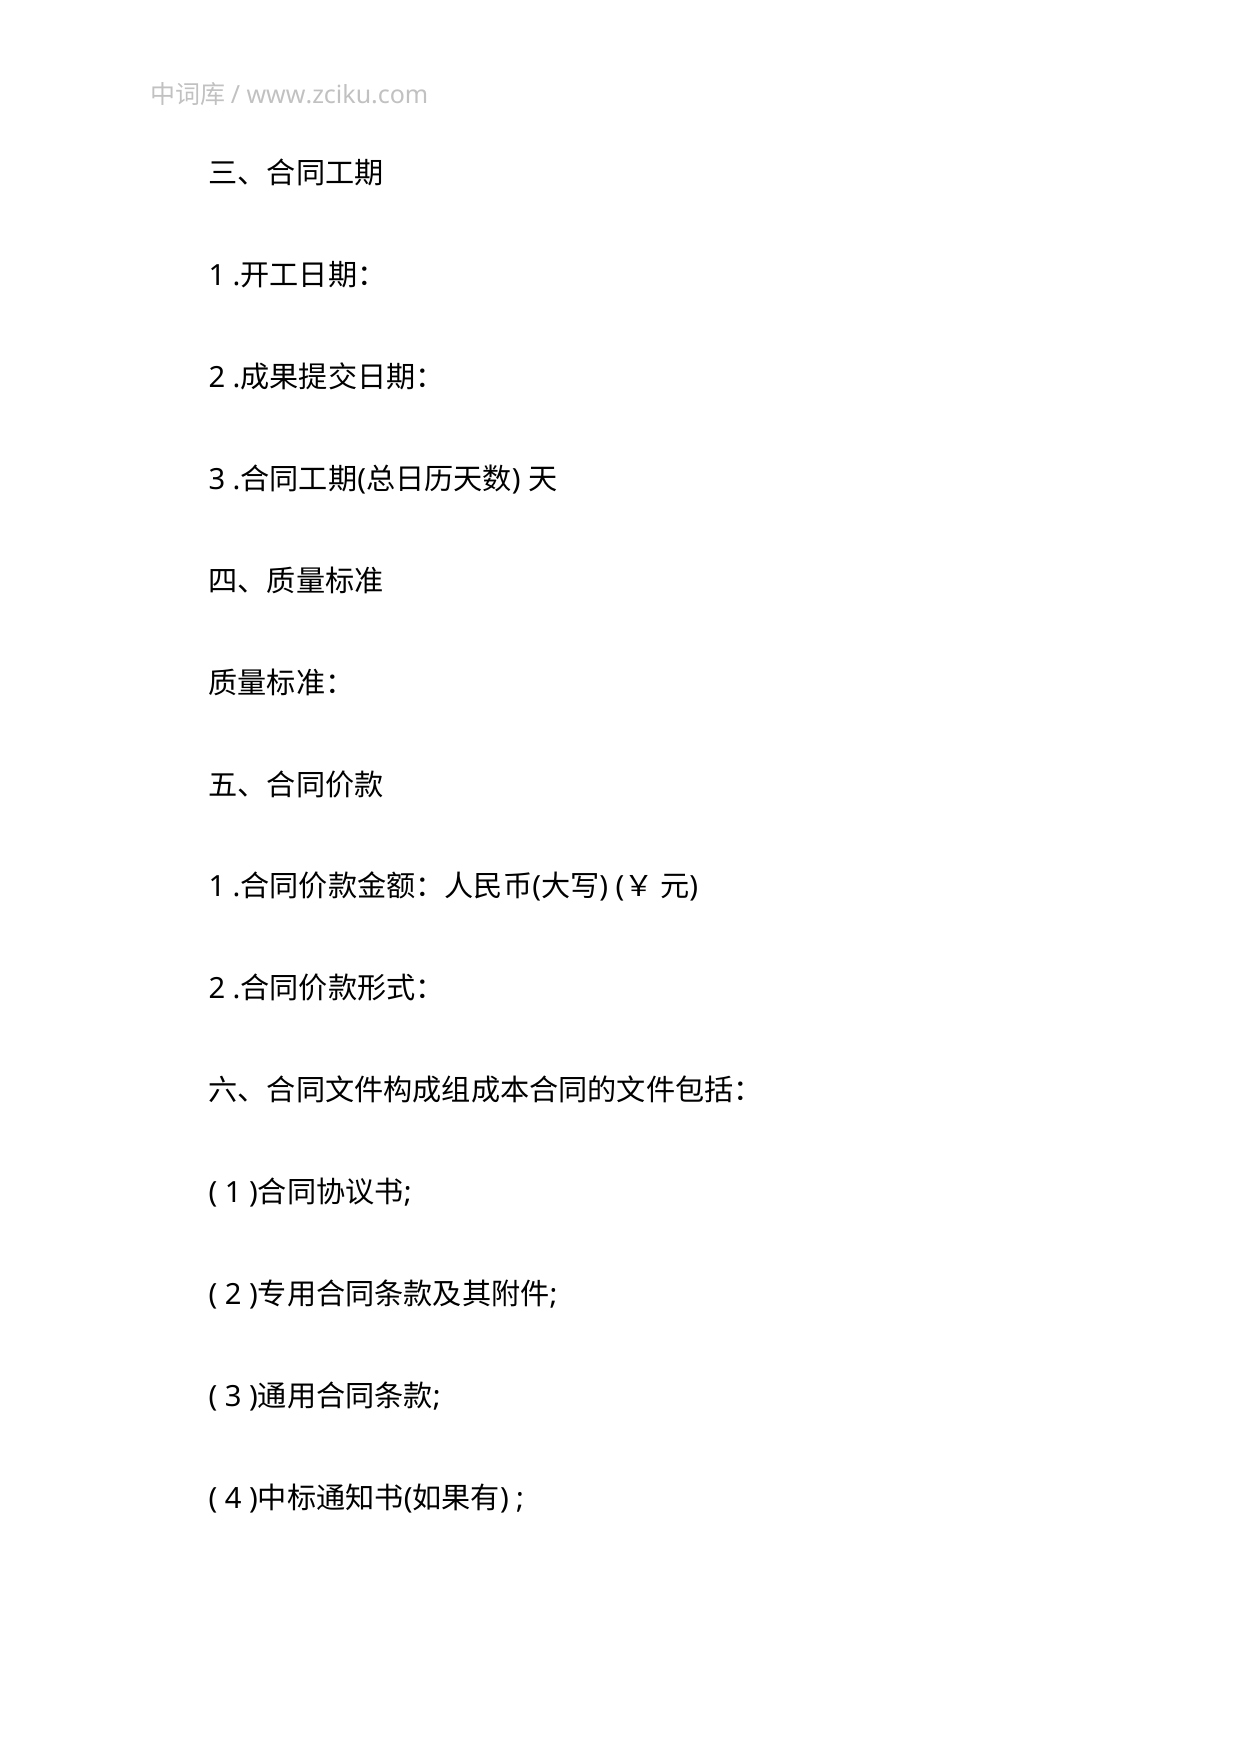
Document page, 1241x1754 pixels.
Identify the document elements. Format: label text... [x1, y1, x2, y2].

text 五、合同价款 [150, 761, 1090, 803]
text 2 .合同价款形式： [150, 965, 1090, 1007]
text 1 .开工日期： [150, 252, 1090, 294]
text 三、合同工期 [150, 150, 1090, 192]
text ( 3 )通用合同条款; [150, 1373, 1090, 1415]
text 四、质量标准 [150, 558, 1090, 600]
text 1 .合同价款金额：人民币(大写) (￥ 元) [150, 863, 1090, 905]
text 2 .成果提交日期： [150, 354, 1090, 396]
text ( 1 )合同协议书; [150, 1169, 1090, 1211]
text 3 .合同工期(总日历天数) 天 [150, 456, 1090, 498]
text 质量标准： [150, 659, 1090, 702]
text 六、合同文件构成组成本合同的文件包括： [150, 1067, 1090, 1109]
text ( 2 )专用合同条款及其附件; [150, 1271, 1090, 1313]
text ( 4 )中标通知书(如果有) ; [150, 1475, 1090, 1517]
